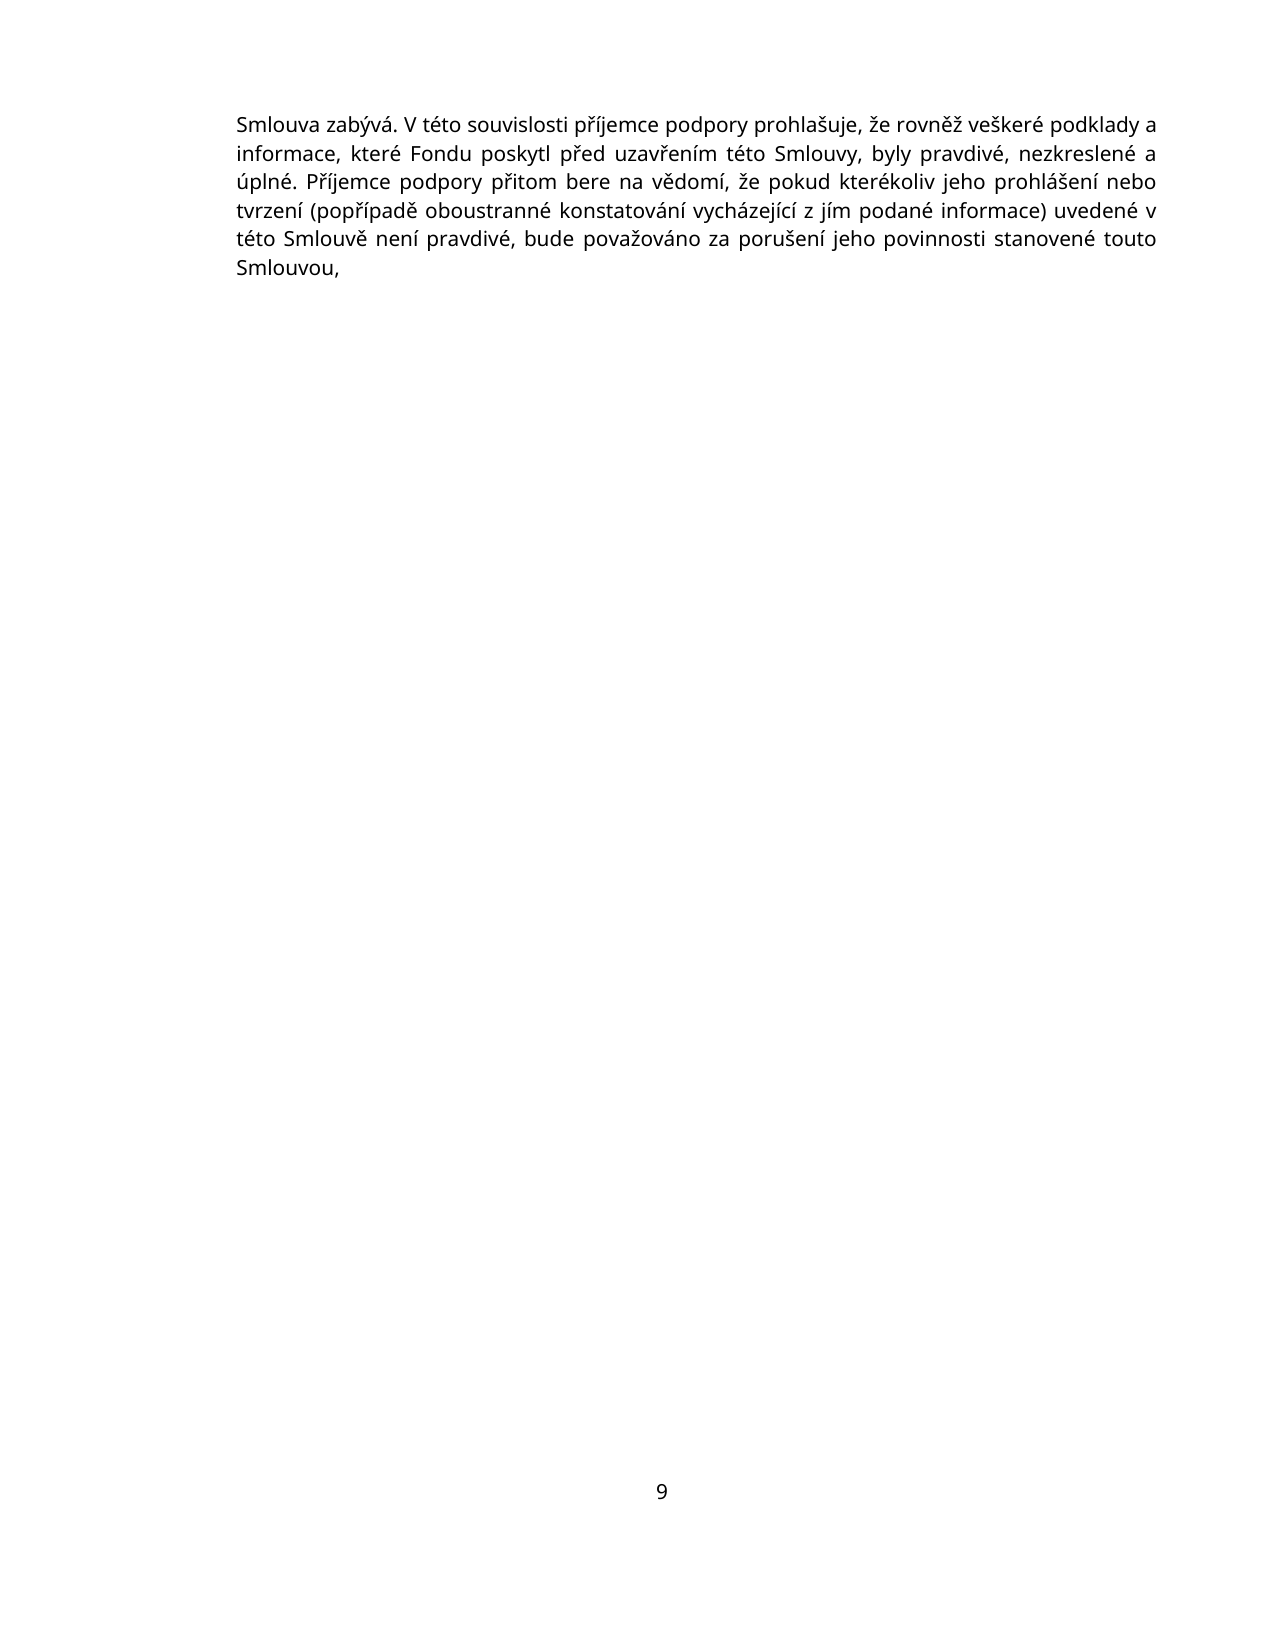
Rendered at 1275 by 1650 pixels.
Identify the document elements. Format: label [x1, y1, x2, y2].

list [207, 110, 1157, 281]
